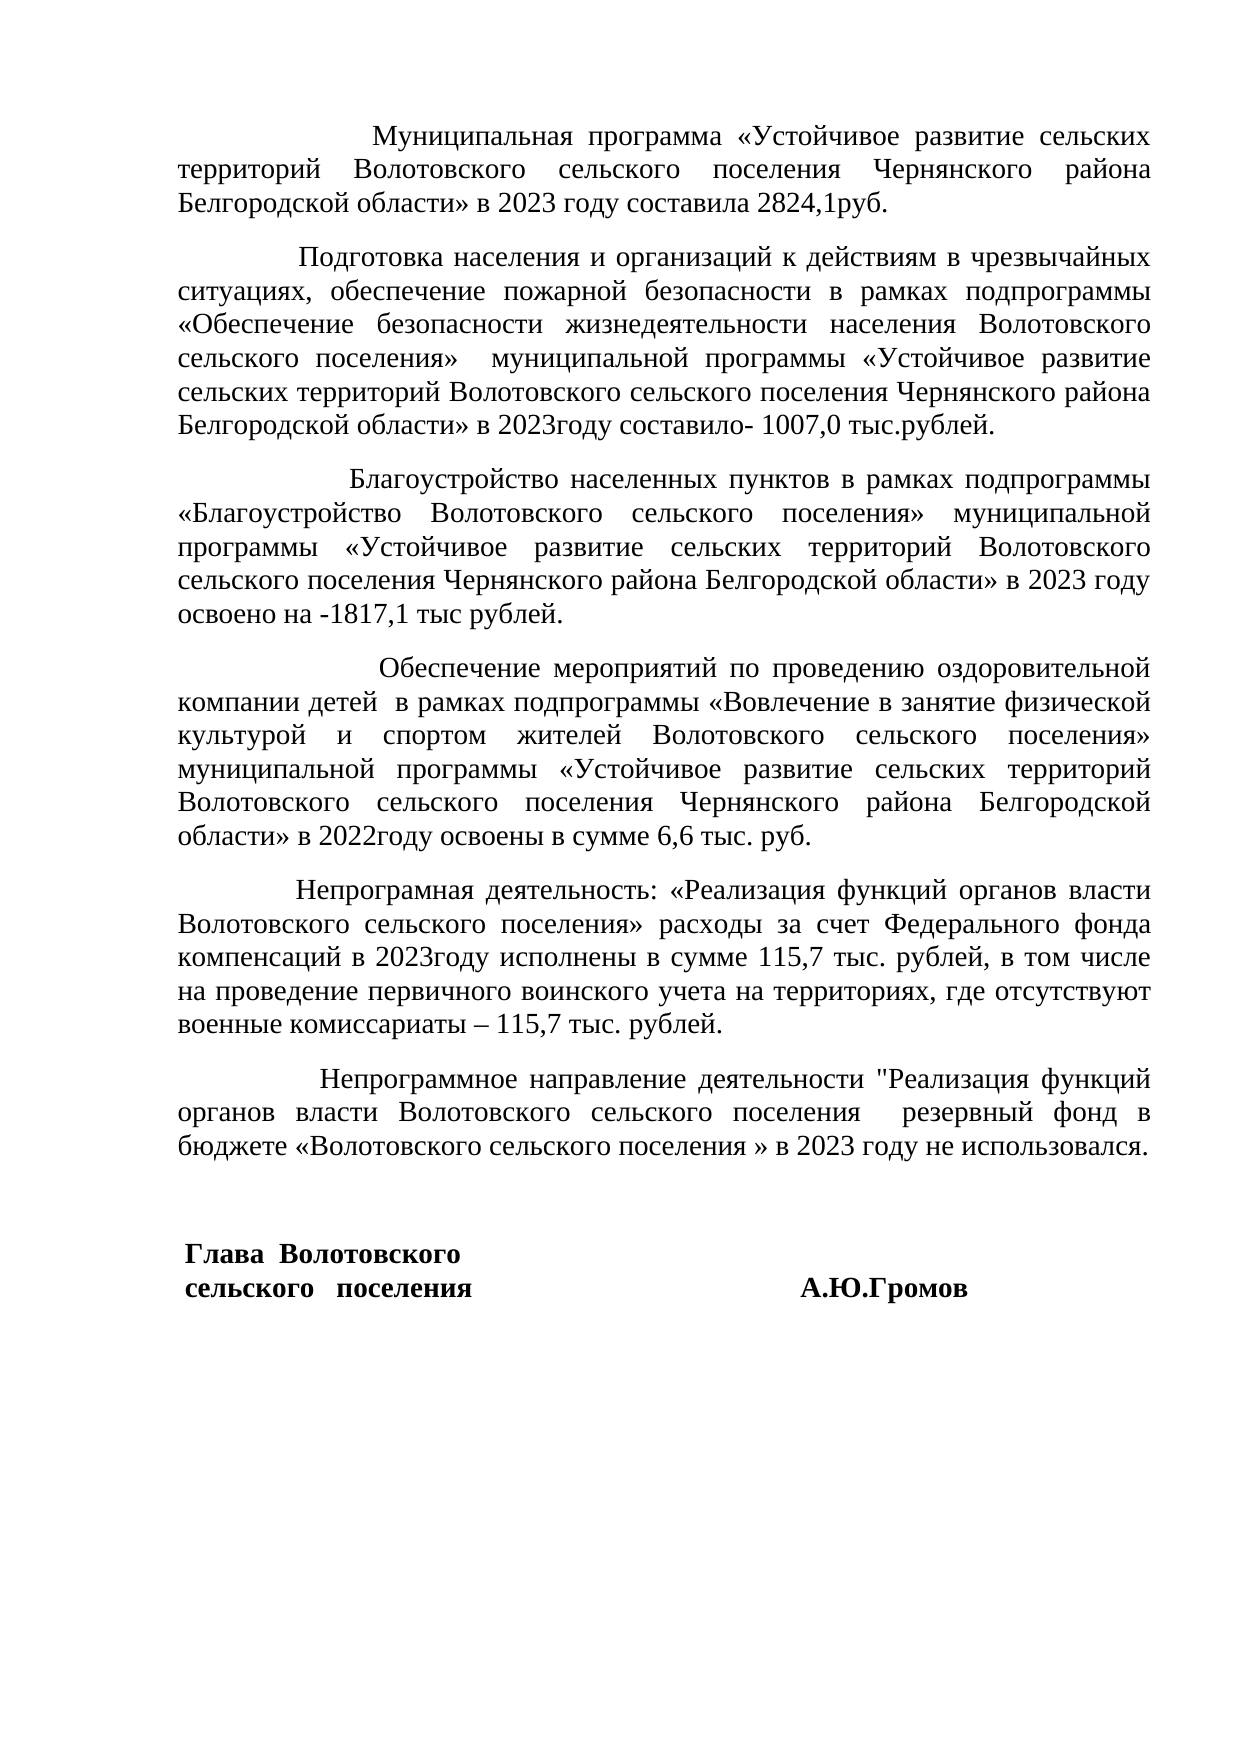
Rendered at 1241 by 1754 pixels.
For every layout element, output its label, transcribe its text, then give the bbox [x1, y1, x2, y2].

text Глава Волотовского [177, 1237, 1152, 1270]
text Подготовка населения и организаций к действиям в чрезвычайных ситуациях, обеспечение пожарной безопасности в рамках подпрограммы «Обеспечение безопасности жизнедеятельности населения Волотовского сельского поселения» муниципальной программы «Устойчивое развитие сельских территорий Волотовского сельского поселения Чернянского района Белгородской области» в 2023году составило- 1007,0 тыс.рублей. [177, 239, 1152, 441]
text Непрограммное направление деятельности "Реализация функций органов власти Волотовского сельского поселения резервный фонд в бюджете «Волотовского сельского поселения » в 2023 году не использовался. [177, 1061, 1152, 1161]
text сельского поселения А.Ю.Громов [177, 1270, 1152, 1304]
text Благоустройство населенных пунктов в рамках подпрограммы «Благоустройство Волотовского сельского поселения» муниципальной программы «Устойчивое развитие сельских территорий Волотовского сельского поселения Чернянского района Белгородской области» в 2023 году освоено на -1817,1 тыс рублей. [177, 462, 1152, 629]
text Муниципальная программа «Устойчивое развитие сельских территорий Волотовского сельского поселения Чернянского района Белгородской области» в 2023 году составила 2824,1руб. [177, 118, 1152, 219]
text Непрограмная деятельность: «Реализация функций органов власти Волотовского сельского поселения» расходы за счет Федерального фонда компенсаций в 2023году исполнены в сумме 115,7 тыс. рублей, в том числе на проведение первичного воинского учета на территориях, где отсутствуют военные комиссариаты – 115,7 тыс. рублей. [177, 872, 1152, 1040]
text Обеспечение мероприятий по проведению оздоровительной компании детей в рамках подпрограммы «Вовлечение в занятие физической культурой и спортом жителей Волотовского сельского поселения» муниципальной программы «Устойчивое развитие сельских территорий Волотовского сельского поселения Чернянского района Белгородской области» в 2022году освоены в сумме 6,6 тыс. руб. [177, 650, 1152, 851]
